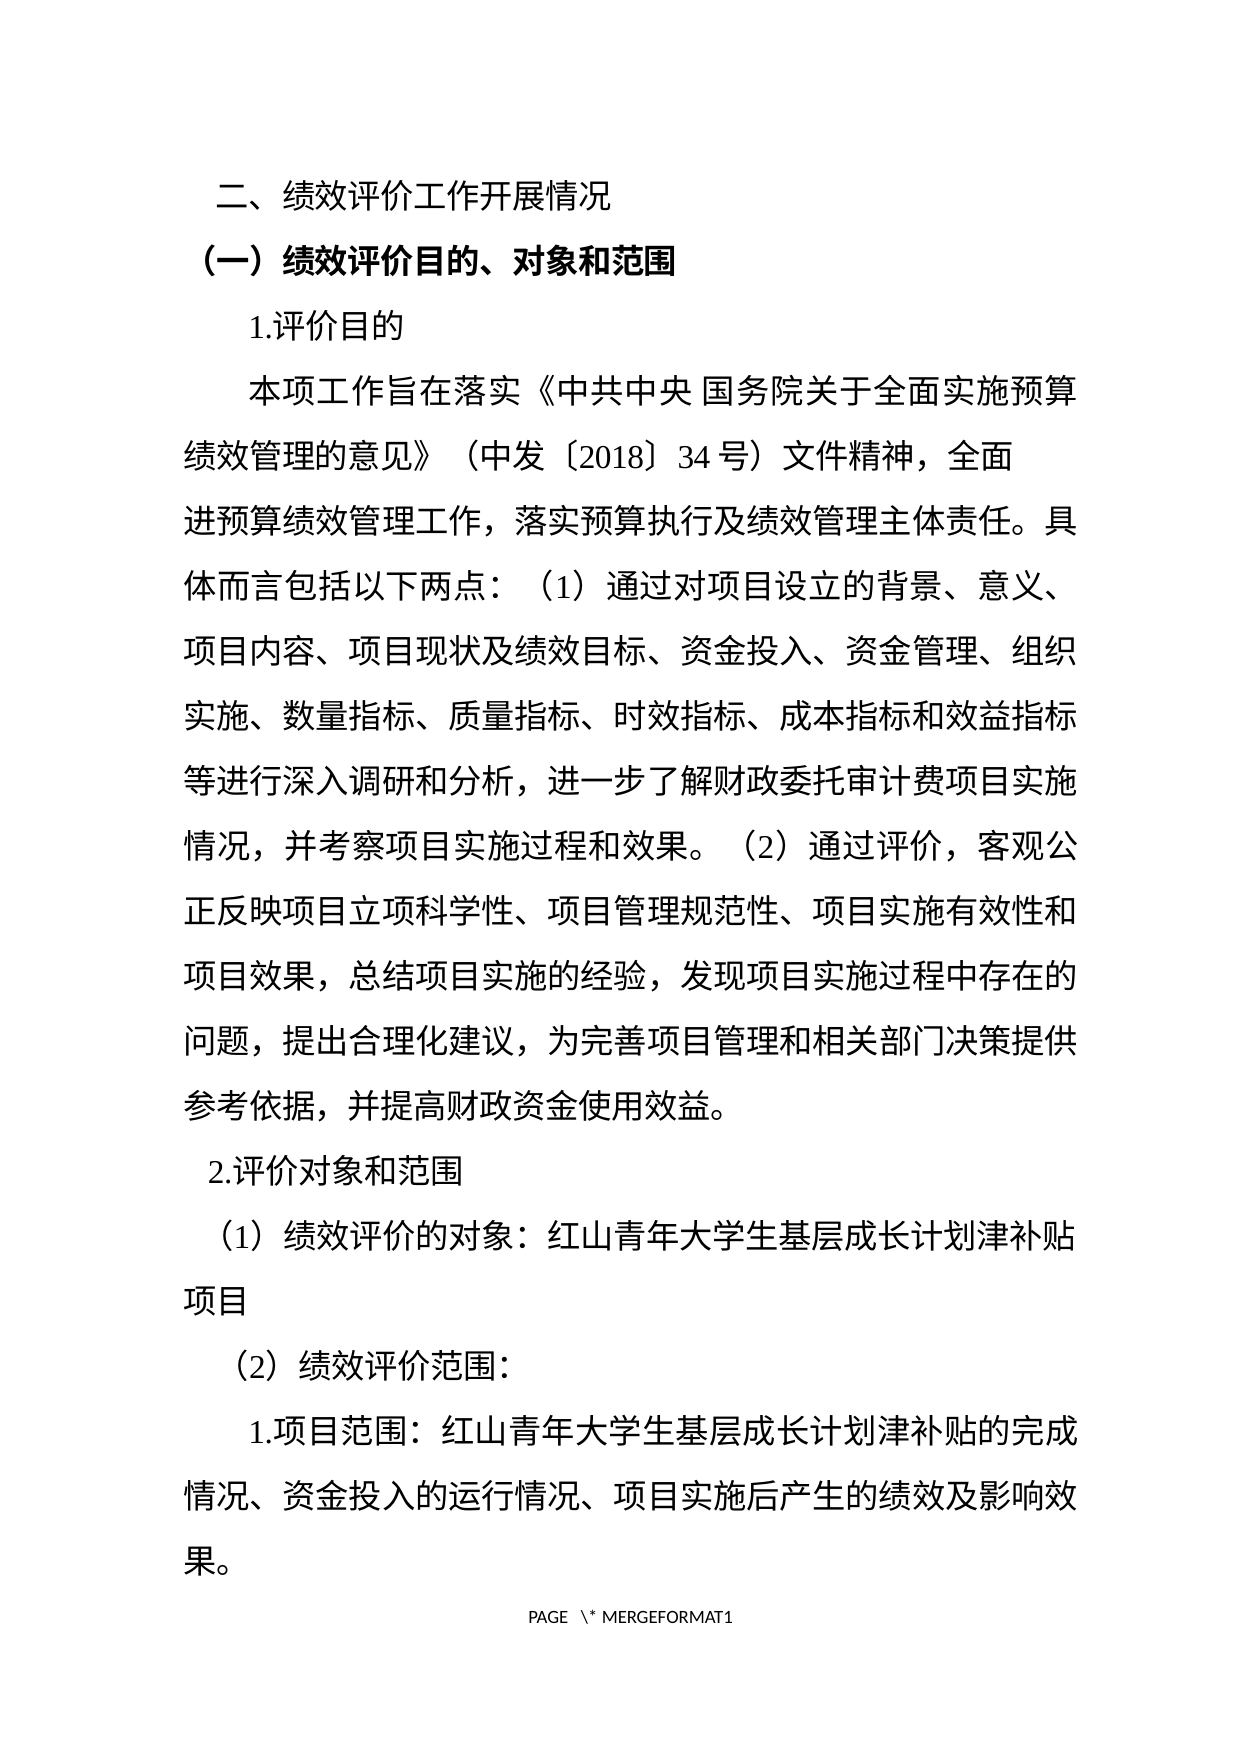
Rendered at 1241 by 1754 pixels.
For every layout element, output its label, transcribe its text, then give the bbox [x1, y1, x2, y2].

text 进预算绩效管理工作，落实预算执行及绩效管理主体责任。具体而言包括以下两点：（1）通过对项目设立的背景、意义、项目内容、项目现状及绩效目标、资金投入、资金管理、组织实施、数量指标、质量指标、时效指标、成本指标和效益指标等进行深入调研和分析，进一步了解财政委托审计费项目实施情况，并考察项目实施过程和效果。（2）通过评价，客观公正反映项目立项科学性、项目管理规范性、项目实施有效性和项目效果，总结项目实施的经验，发现项目实施过程中存在的问题，提出合理化建议，为完善项目管理和相关部门决策提供参考依据，并提高财政资金使用效益。 2.评价对象和范围 （1）绩效评价的对象：红山青年大学生基层成长计划津补贴项目 [183, 487, 1078, 1332]
text 1.评价目的 [183, 292, 1078, 357]
text （2）绩效评价范围： [183, 1332, 1078, 1397]
list （一）绩效评价目的、对象和范围 [183, 227, 1078, 292]
text 本项工作旨在落实《中共中央 国务院关于全面实施预算绩效管理的意见》（中发〔2018〕34号）文件精神，全面 [183, 357, 1078, 487]
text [183, 1397, 1078, 1592]
list 二、绩效评价工作开展情况 [183, 162, 1078, 227]
